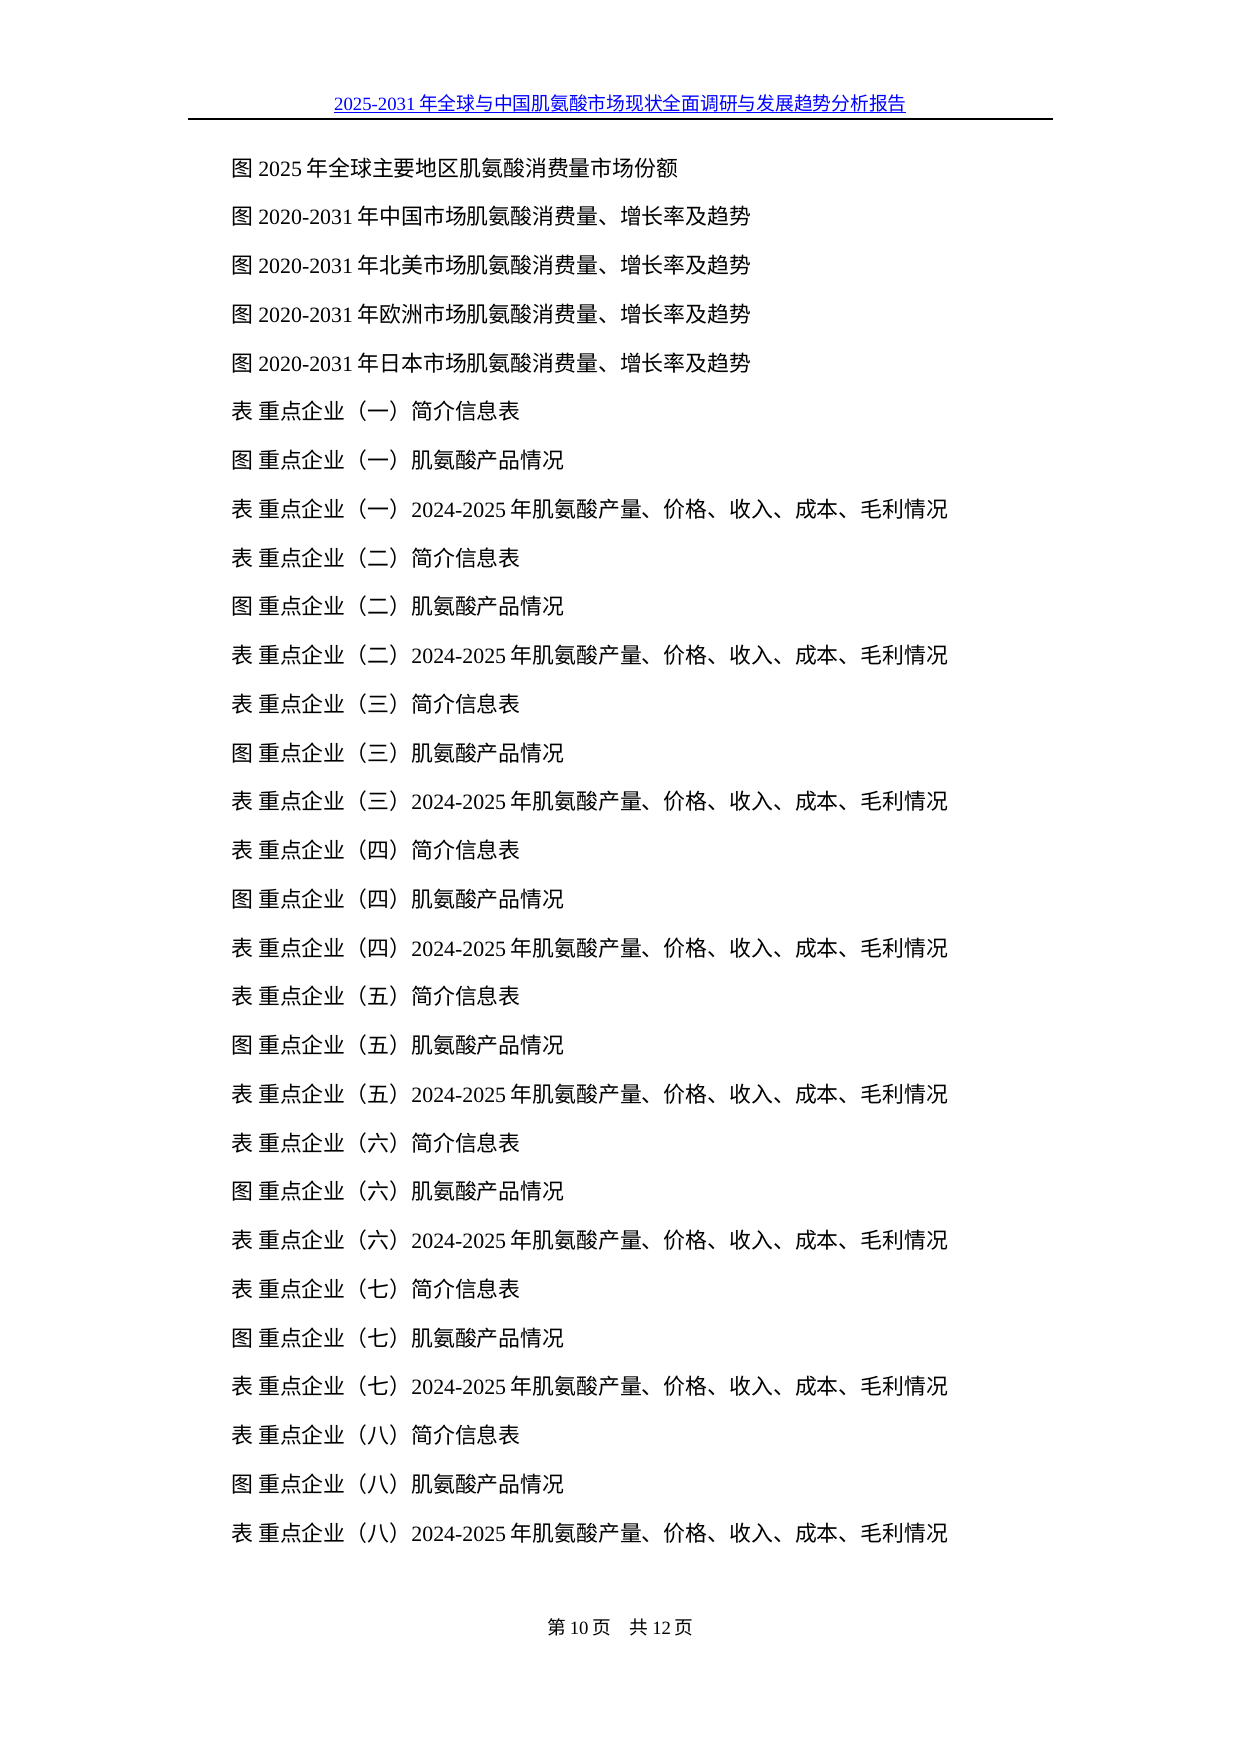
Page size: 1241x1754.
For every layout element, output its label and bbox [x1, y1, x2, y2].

text [187, 150, 1053, 1548]
